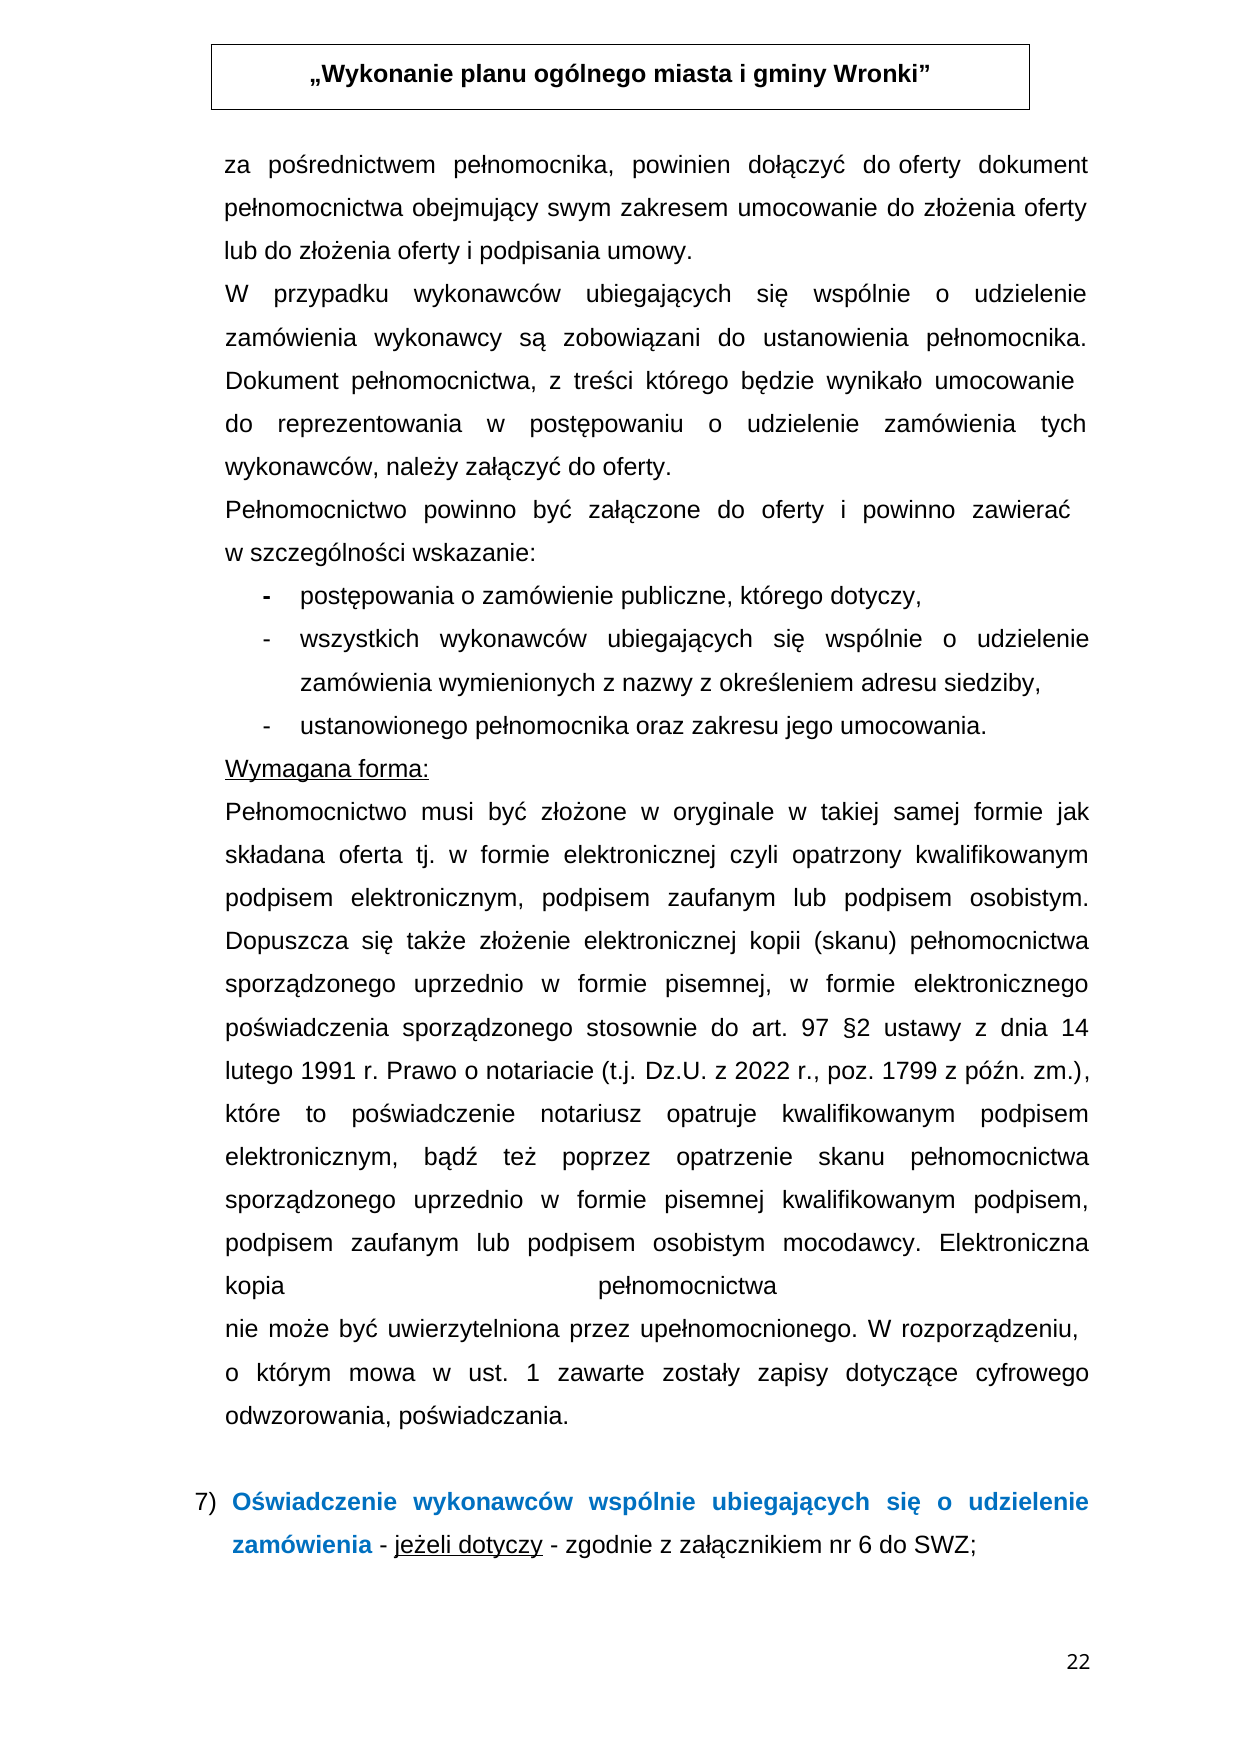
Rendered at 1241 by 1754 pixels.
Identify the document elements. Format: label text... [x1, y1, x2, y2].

text Pełnomocnictwo powinno być załączone do oferty i powinno zawierać w szczególności wskazanie: [225, 495, 1088, 567]
text W przypadku wykonawców ubiegających się wspólnie o udzielenie zamówienia wykonawcy są zobowiązani do ustanowienia pełnomocnika. Dokument pełnomocnictwa, z treści którego będzie wynikało umocowanie do reprezentowania w postępowaniu o udzielenie zamówienia tych wykonawców, należy załączyć do oferty. [225, 279, 1088, 481]
list wszystkich wykonawców ubiegających się wspólnie o udzielenie zamówienia wymienionych z nazwy z określeniem adresu siedziby, [262, 624, 1090, 696]
list postępowania o zamówienie publiczne, którego dotyczy, [262, 581, 1090, 610]
list Oświadczenie wykonawców wspólnie ubiegających się o udzielenie zamówienia - jeżeli dotyczy - zgodnie z załącznikiem nr 6 do SWZ; [194, 1487, 1090, 1559]
text Pełnomocnictwo musi być złożone w oryginale w takiej samej formie jak składana oferta tj. w formie elektronicznej czyli opatrzony kwalifikowanym podpisem elektronicznym, podpisem zaufanym lub podpisem osobistym. Dopuszcza się także złożenie elektronicznej kopii (skanu) pełnomocnictwa sporządzonego uprzednio w formie pisemnej, w formie elektronicznego poświadczenia sporządzonego stosownie do art. 97 §2 ustawy z dnia 14 lutego 1991 r. Prawo o notariacie (t.j. Dz.U. z 2022 r., poz. 1799 z późn. zm.), które to poświadczenie notariusz opatruje kwalifikowanym podpisem elektronicznym, bądź też poprzez opatrzenie skanu pełnomocnictwa sporządzonego uprzednio w formie pisemnej kwalifikowanym podpisem, podpisem zaufanym lub podpisem osobistym mocodawcy. Elektroniczna kopia pełnomocnictwa nie może być uwierzytelniona przez upełnomocnionego. W rozporządzeniu, o którym mowa w ust. 1 zawarte zostały zapisy dotyczące cyfrowego odwzorowania, poświadczania. [225, 797, 1090, 1429]
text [224, 150, 1088, 265]
list ustanowionego pełnomocnika oraz zakresu jego umocowania. [262, 711, 1090, 739]
text Wymagana forma: [225, 754, 1088, 782]
